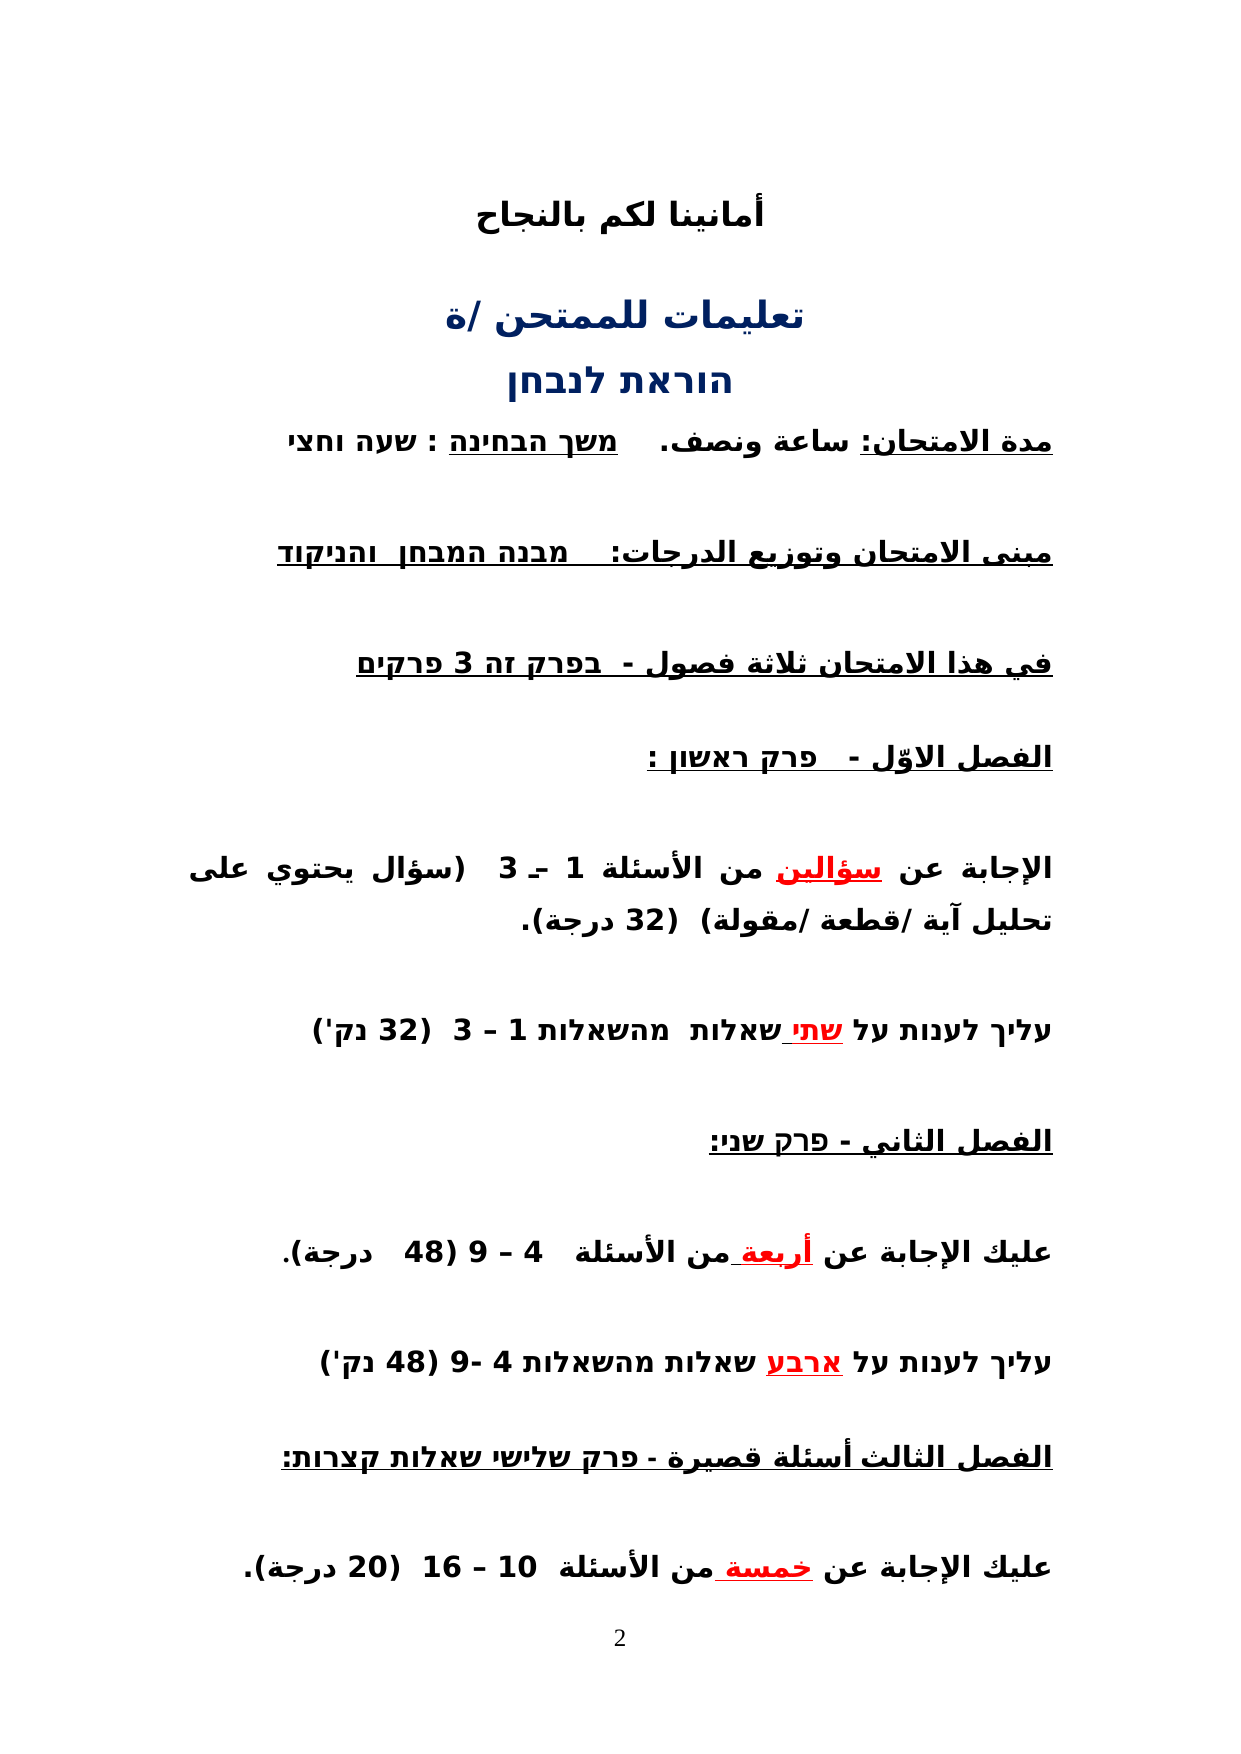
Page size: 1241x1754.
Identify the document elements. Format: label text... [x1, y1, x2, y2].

text مدة الامتحان: ساعة ونصف. משך הבחינה : שעה וחצי [187, 424, 1053, 459]
text تعليمات للممتحن /ة [187, 293, 1053, 337]
text الفصل الثاني - פרק שני: [187, 1124, 1053, 1158]
text הוראת לנבחן [187, 359, 1053, 403]
text الفصل الاوّل - פרק ראשון : [187, 741, 1053, 775]
text أمانينا لكم بالنجاح [187, 195, 1053, 234]
text عليك الإجابة عن خمسة من الأسئلة 10 – 16 (20 درجة). [187, 1550, 1053, 1585]
text עליך לענות על ארבע שאלות מהשאלות 4 -9 (48 נק') [187, 1346, 1053, 1379]
text עליך לענות על שתי שאלות מהשאלות 1 – 3 (32 נק') [187, 1013, 1053, 1047]
text الإجابة عن سؤالين من الأسئلة 1 – 3 (سؤال يحتوي على تحليل آية /قطعة /مقولة) (32 درجة). [187, 851, 1053, 937]
text في هذا الامتحان ثلاثة فصول - בפרק זה 3 פרקים [187, 646, 1053, 680]
text الفصل الثالث أسئلة قصيرة - פרק שלישי שאלות קצרות: [187, 1439, 1053, 1474]
text مبنى الامتحان وتوزيع الدرجات: מבנה המבחן והניקוד [187, 535, 1053, 569]
text عليك الإجابة عن أربعة من الأسئلة 4 – 9 (48 درجة). [187, 1235, 1053, 1269]
